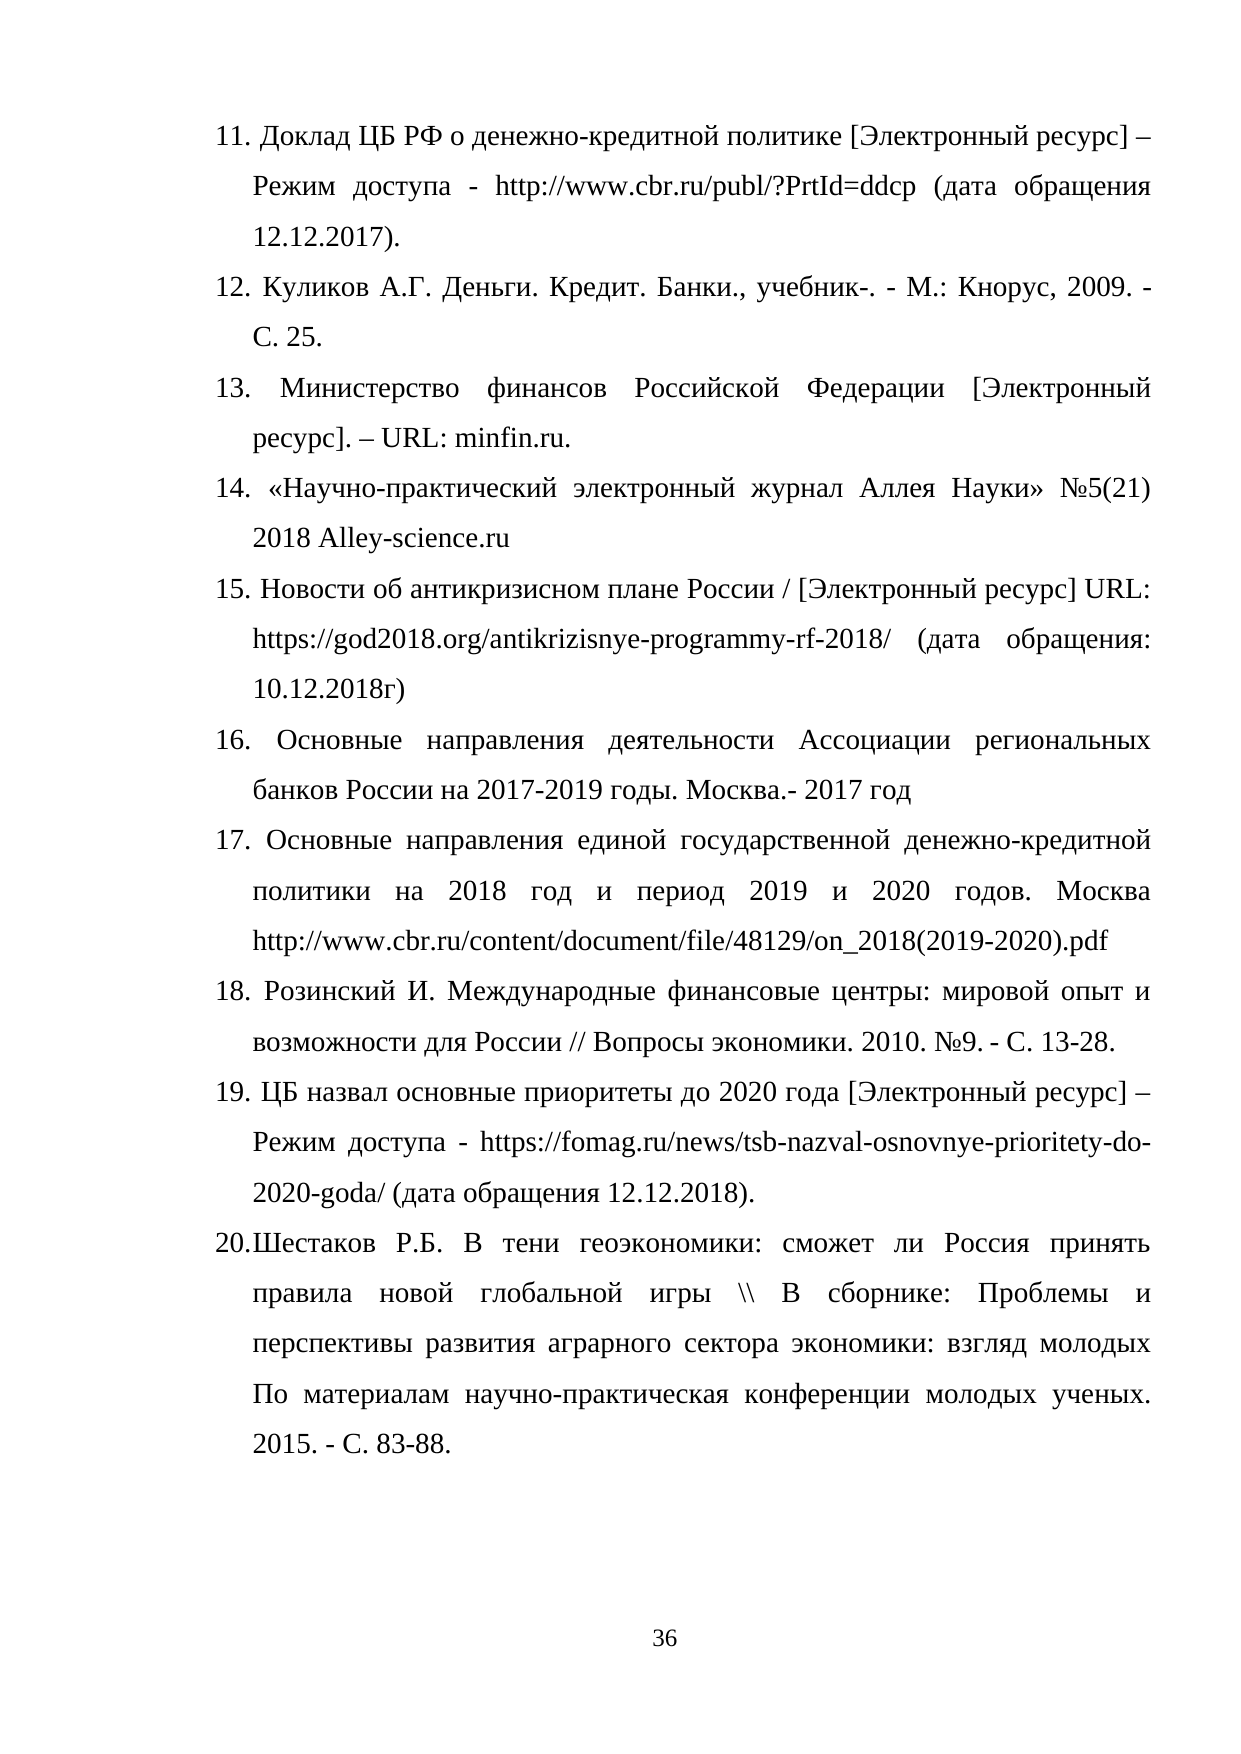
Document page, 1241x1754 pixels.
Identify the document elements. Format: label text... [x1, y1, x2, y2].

list «Научно-практический электронный журнал Аллея Науки» №5(21) 2018 Alley-science.ru [215, 470, 1152, 554]
list Розинский И. Международные финансовые центры: мировой опыт и возможности для России // Вопросы экономики. 2010. №9. - С. 13-28. [215, 973, 1152, 1057]
list Доклад ЦБ РФ о денежно-кредитной политике [Электронный ресурс] – Режим доступа - http://www.cbr.ru/publ/?PrtId=ddcp (дата обращения 12.12.2017). [215, 118, 1152, 252]
list Основные направления единой государственной денежно-кредитной политики на 2018 год и период 2019 и 2020 годов. Москва http://www.cbr.ru/content/document/file/48129/on_2018(2019-2020).pdf [215, 822, 1152, 957]
list Шестаков Р.Б. В тени геоэкономики: сможет ли Россия принять правила новой глобальной игры \\ В сборнике: Проблемы и перспективы развития аграрного сектора экономики: взгляд молодых По материалам научно-практическая конференции молодых ученых. 2015. - С. 83-88. [215, 1225, 1152, 1460]
list ЦБ назвал основные приоритеты до 2020 года [Электронный ресурс] – Режим доступа - https://fomag.ru/news/tsb-nazval-osnovnye-prioritety-do-2020-goda/ (дата обращения 12.12.2018). [215, 1074, 1152, 1208]
list Новости об антикризисном плане России / [Электронный ресурс] URL: https://god2018.org/antikrizisnye-programmy-rf-2018/ (дата обращения: 10.12.2018г) [215, 571, 1152, 705]
list Министерство финансов Российской Федерации [Электронный ресурс]. – URL: minfin.ru. [215, 370, 1152, 453]
list Основные направления деятельности Ассоциации региональных банков России на 2017-2019 годы. Москва.- 2017 год [215, 722, 1152, 806]
list Куликов А.Г. Деньги. Кредит. Банки., учебник-. - М.: Кнорус, 2009. - С. 25. [215, 269, 1152, 353]
